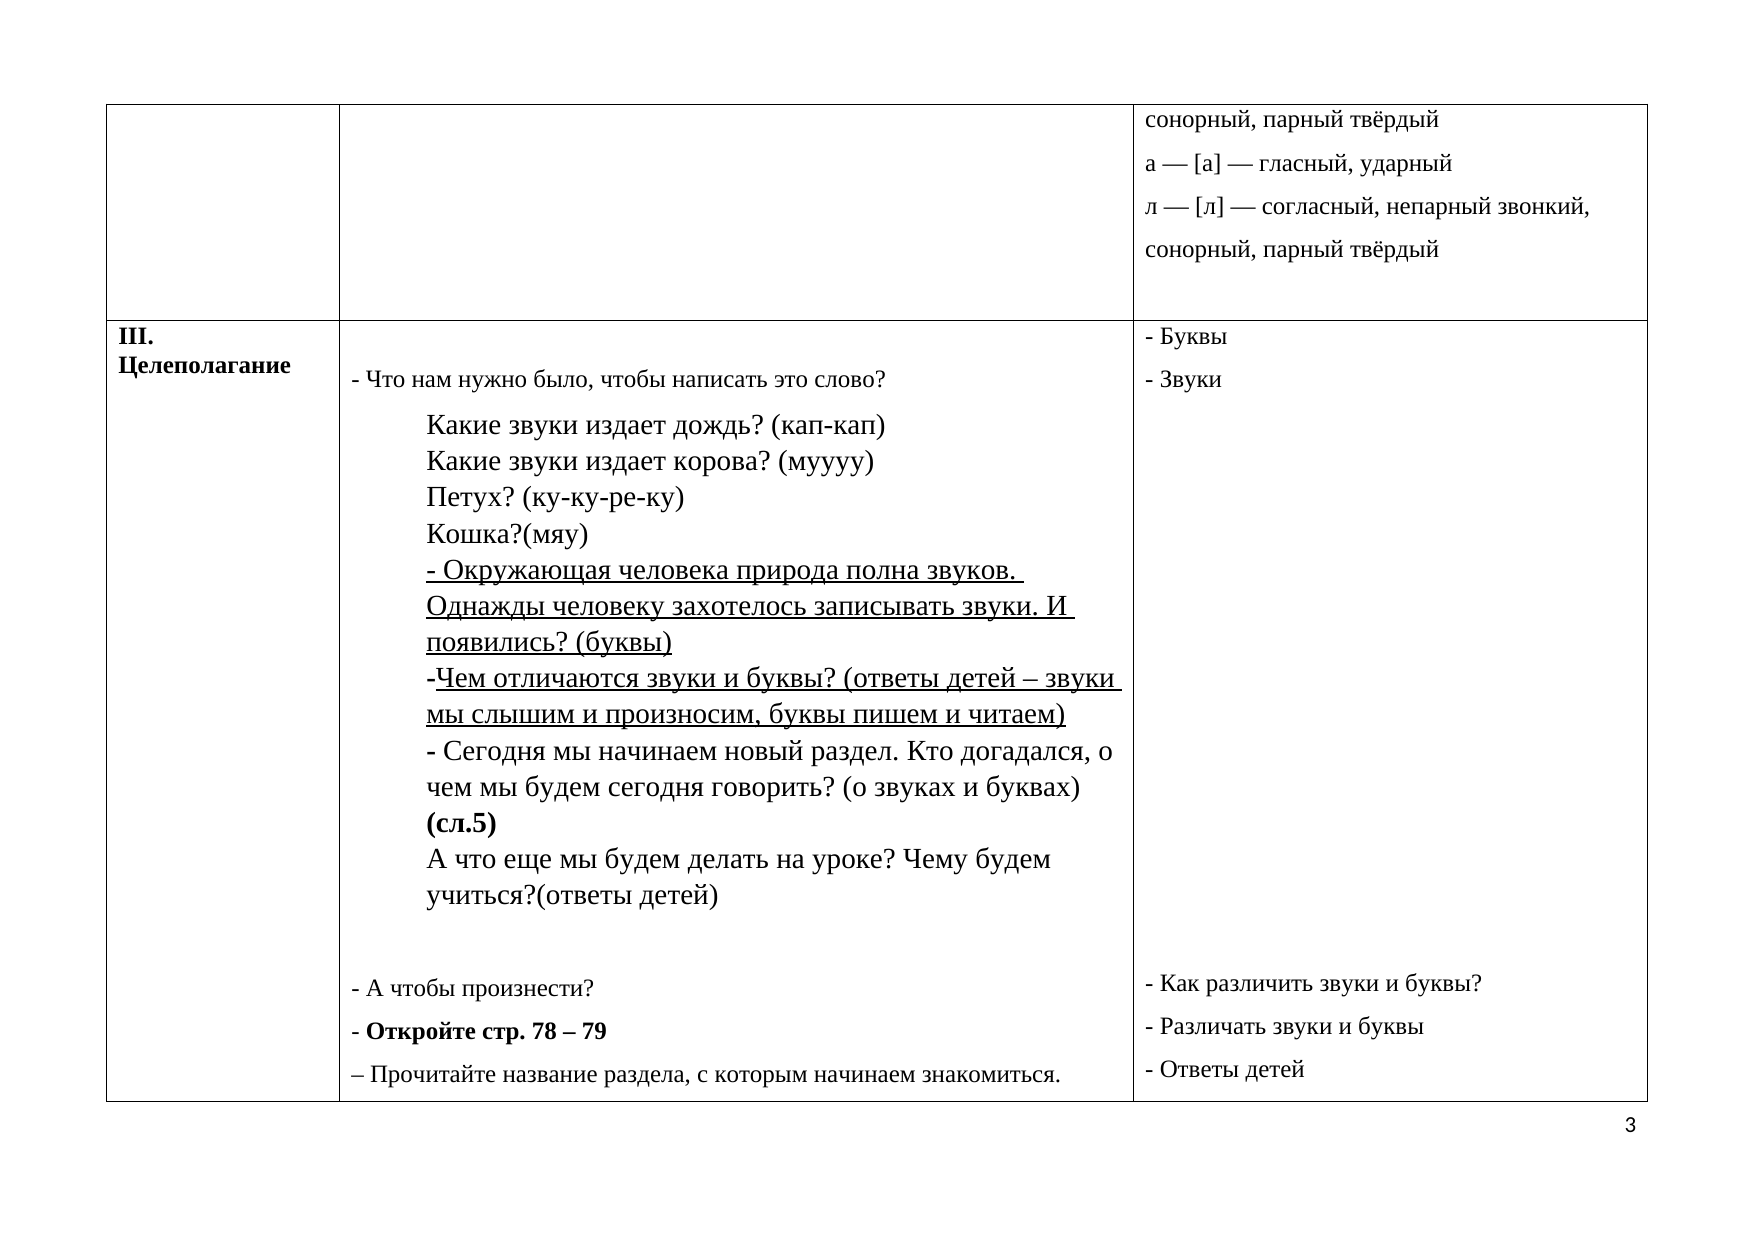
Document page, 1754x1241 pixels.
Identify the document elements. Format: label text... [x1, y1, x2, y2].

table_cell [340, 321, 1133, 1101]
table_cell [107, 105, 339, 320]
table_cell III. Целеполагание [107, 321, 339, 1101]
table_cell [1134, 321, 1647, 1101]
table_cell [340, 105, 1133, 320]
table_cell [1134, 105, 1647, 320]
